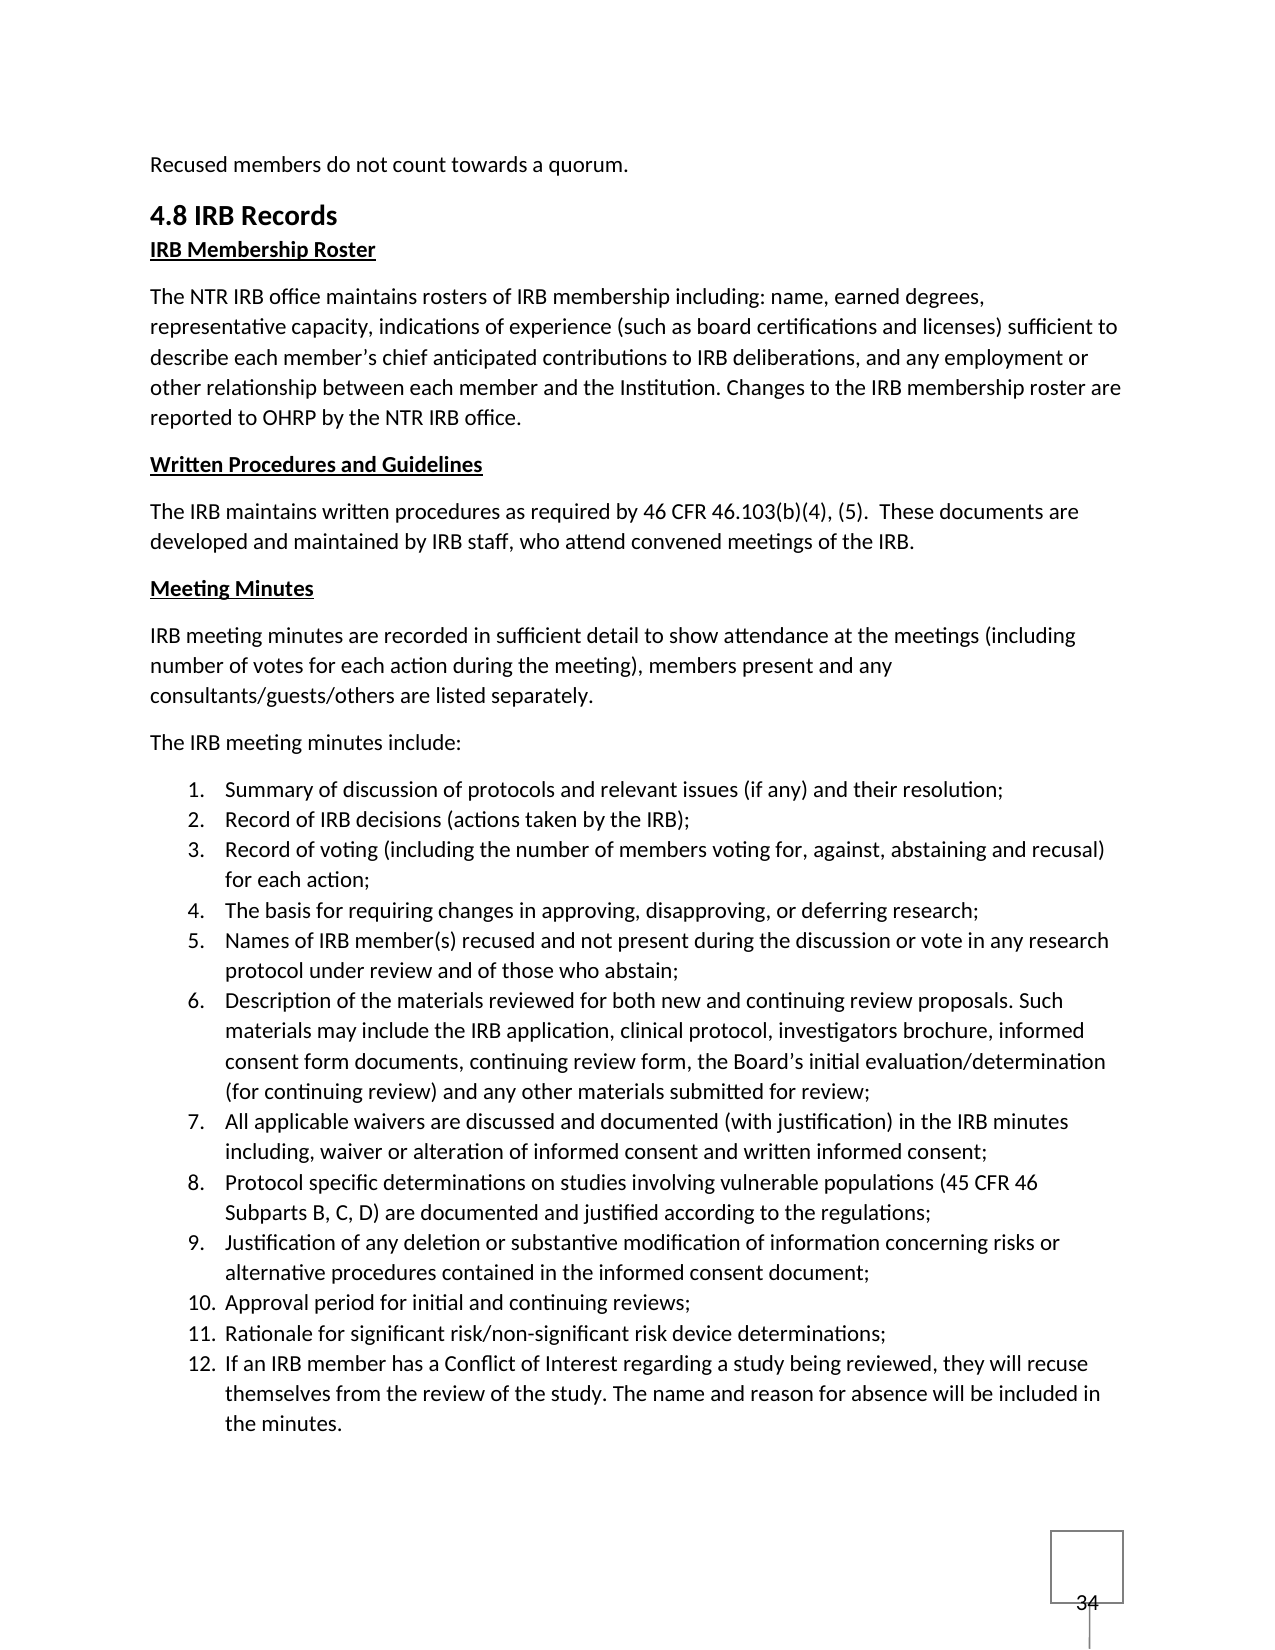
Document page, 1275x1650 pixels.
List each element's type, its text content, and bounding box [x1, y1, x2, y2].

text Written Procedures and Guidelines [150, 450, 1125, 478]
text IRB meeting minutes are recorded in sufficient detail to show attendance at the meetings (including number of votes for each action during the meeting), members present and any consultants/guests/others are listed separately. [150, 621, 1125, 709]
list Approval period for initial and continuing reviews; [187, 1288, 1125, 1316]
text Meeting Minutes [150, 574, 1125, 602]
text The NTR IRB office maintains rosters of IRB membership including: name, earned degrees, representative capacity, indications of experience (such as board certifications and licenses) sufficient to describe each member’s chief anticipated contributions to IRB deliberations, and any employment or other relationship between each member and the Institution. Changes to the IRB membership roster are reported to OHRP by the NTR IRB office. [150, 282, 1125, 431]
list Justification of any deletion or substantive modification of information concerning risks or alternative procedures contained in the informed consent document; [187, 1228, 1125, 1286]
subtitle 4.8 IRB Records [150, 197, 1125, 232]
list Protocol specific determinations on studies involving vulnerable populations (45 CFR 46 Subparts B, C, D) are documented and justified according to the regulations; [187, 1168, 1125, 1226]
list All applicable waivers are discussed and documented (with justification) in the IRB minutes including, waiver or alteration of informed consent and written informed consent; [187, 1107, 1125, 1165]
list Record of voting (including the number of members voting for, against, abstaining and recusal) for each action; [187, 835, 1125, 893]
text IRB Membership Roster [150, 235, 1125, 263]
text The IRB maintains written procedures as required by 46 CFR 46.103(b)(4), (5). These documents are developed and maintained by IRB staff, who attend convened meetings of the IRB. [150, 497, 1125, 555]
list Record of IRB decisions (actions taken by the IRB); [187, 805, 1125, 833]
list Names of IRB member(s) recused and not present during the discussion or vote in any research protocol under review and of those who abstain; [187, 926, 1125, 984]
list If an IRB member has a Conflict of Interest regarding a study being reviewed, they will recuse themselves from the review of the study. The name and reason for absence will be included in the minutes. [187, 1349, 1125, 1437]
list Summary of discussion of protocols and relevant issues (if any) and their resolution; [187, 775, 1125, 803]
list The basis for requiring changes in approving, disapproving, or deferring research; [187, 896, 1125, 924]
list Description of the materials reviewed for both new and continuing review proposals. Such materials may include the IRB application, clinical protocol, investigators brochure, informed consent form documents, continuing review form, the Board’s initial evaluation/determination (for continuing review) and any other materials submitted for review; [187, 986, 1125, 1105]
text The IRB meeting minutes include: [150, 728, 1125, 756]
text Recused members do not count towards a quorum. [150, 150, 1125, 178]
list Rationale for significant risk/non-significant risk device determinations; [187, 1319, 1125, 1347]
